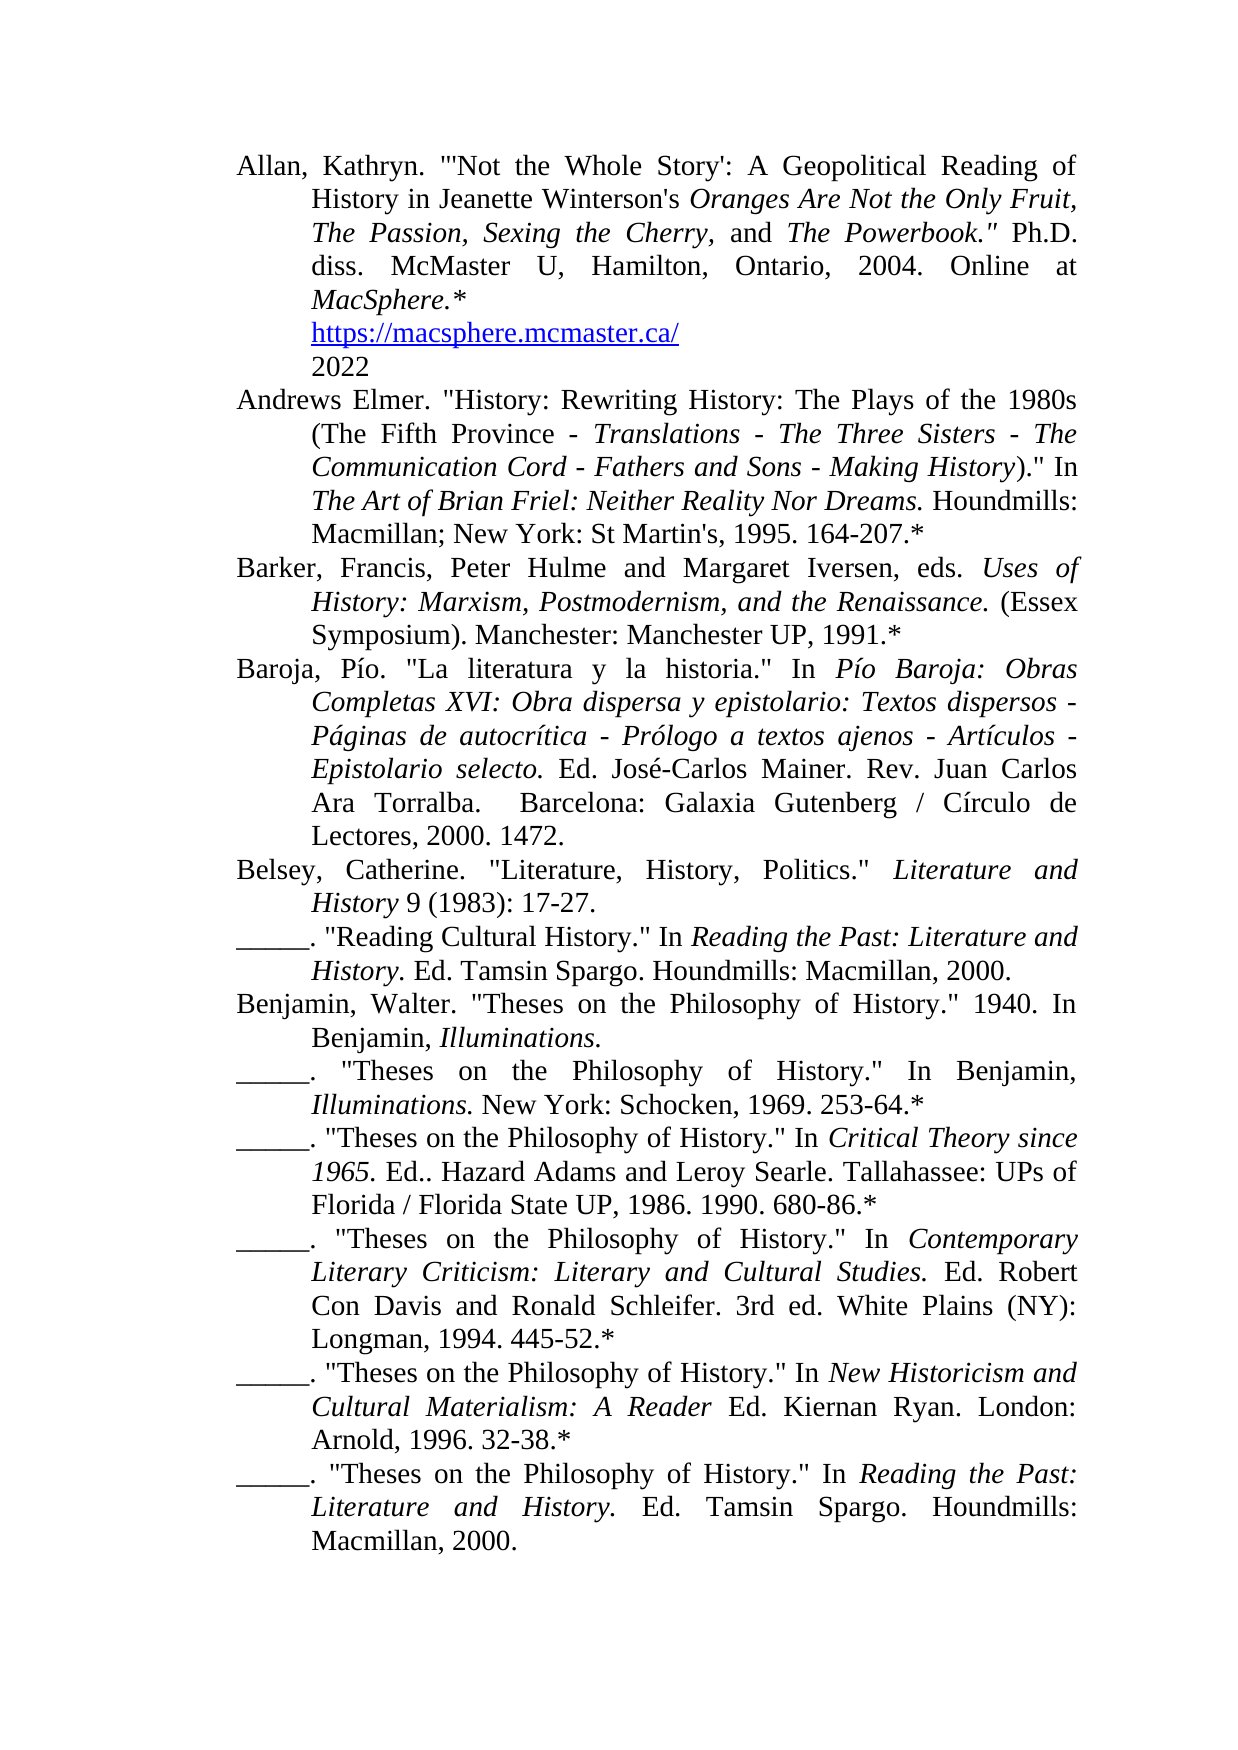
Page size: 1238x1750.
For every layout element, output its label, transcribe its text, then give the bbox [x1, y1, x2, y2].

text 2022 [236, 349, 1078, 382]
text _____. "Reading Cultural History." In Reading the Past: Literature and History. Ed. Tamsin Spargo. Houndmills: Macmillan, 2000. [236, 919, 1078, 986]
text _____. "Theses on the Philosophy of History." In Reading the Past: Literature and History. Ed. Tamsin Spargo. Houndmills: Macmillan, 2000. [236, 1456, 1078, 1556]
text _____. "Theses on the Philosophy of History." In Contemporary Literary Criticism: Literary and Cultural Studies. Ed. Robert Con Davis and Ronald Schleifer. 3rd ed. White Plains (NY): Longman, 1994. 445-52.* [236, 1221, 1078, 1355]
text Benjamin, Walter. "Theses on the Philosophy of History." 1940. In Benjamin, Illuminations. [236, 986, 1078, 1053]
text Belsey, Catherine. "Literature, History, Politics." Literature and History 9 (1983): 17-27. [236, 852, 1078, 919]
text Allan, Kathryn. "'Not the Whole Story': A Geopolitical Reading of History in Jeanette Winterson's Oranges Are Not the Only Fruit, The Passion, Sexing the Cherry, and The Powerbook." Ph.D. diss. McMaster U, Hamilton, Ontario, 2004. Online at MacSphere.* [236, 148, 1078, 315]
text _____. "Theses on the Philosophy of History." In Benjamin, Illuminations. New York: Schocken, 1969. 253-64.* [236, 1053, 1078, 1120]
text _____. "Theses on the Philosophy of History." In Critical Theory since 1965. Ed.. Hazard Adams and Leroy Searle. Tallahassee: UPs of Florida / Florida State UP, 1986. 1990. 680-86.* [236, 1120, 1078, 1221]
text Andrews Elmer. "History: Rewriting History: The Plays of the 1980s (The Fifth Province - Translations - The Three Sisters - The Communication Cord - Fathers and Sons - Making History)." In The Art of Brian Friel: Neither Reality Nor Dreams. Houndmills: Macmillan; New York: St Martin's, 1995. 164-207.* [236, 382, 1078, 550]
text Barker, Francis, Peter Hulme and Margaret Iversen, eds. Uses of History: Marxism, Postmodernism, and the Renaissance. (Essex Symposium). Manchester: Manchester UP, 1991.* [236, 550, 1078, 651]
text Baroja, Pío. "La literatura y la historia." In Pío Baroja: Obras Completas XVI: Obra dispersa y epistolario: Textos dispersos - Páginas de autocrítica - Prólogo a textos ajenos - Artículos - Epistolario selecto. Ed. José-Carlos Mainer. Rev. Juan Carlos Ara Torralba. Barcelona: Galaxia Gutenberg / Círculo de Lectores, 2000. 1472. [236, 651, 1078, 852]
text _____. "Theses on the Philosophy of History." In New Historicism and Cultural Materialism: A Reader Ed. Kiernan Ryan. London: Arnold, 1996. 32-38.* [236, 1355, 1077, 1456]
text https://macsphere.mcmaster.ca/ [236, 315, 1078, 349]
